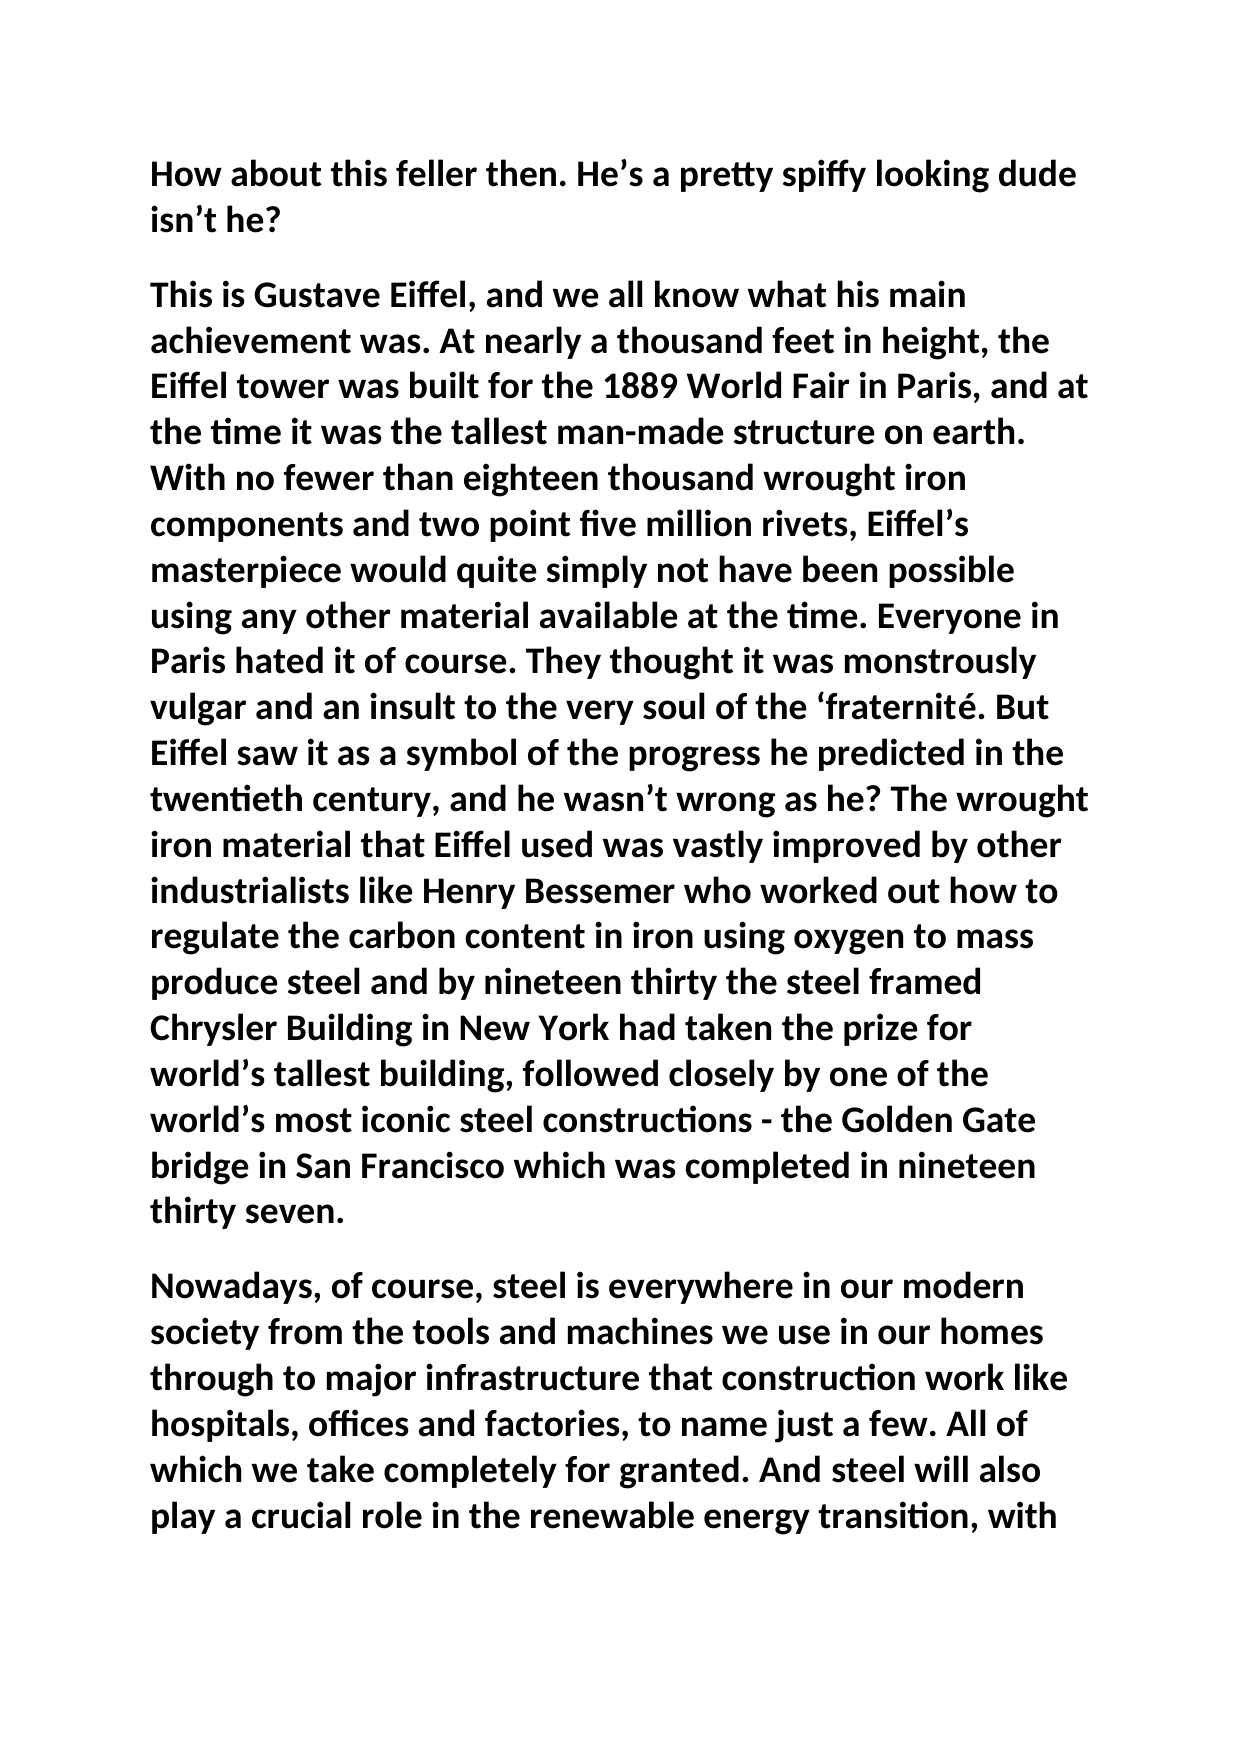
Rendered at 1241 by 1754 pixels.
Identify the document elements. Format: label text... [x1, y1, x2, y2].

text This is Gustave Eiffel, and we all know what his main achievement was. At nearly a thousand feet in height, the Eiffel tower was built for the 1889 World Fair in Paris, and at the time it was the tallest man-made structure on earth. With no fewer than eighteen thousand wrought iron components and two point five million rivets, Eiffel’s masterpiece would quite simply not have been possible using any other material available at the time. Everyone in Paris hated it of course. They thought it was monstrously vulgar and an insult to the very soul of the ‘fraternité. But Eiffel saw it as a symbol of the progress he predicted in the twentieth century, and he wasn’t wrong as he? The wrought iron material that Eiffel used was vastly improved by other industrialists like Henry Bessemer who worked out how to regulate the carbon content in iron using oxygen to mass produce steel and by nineteen thirty the steel framed Chrysler Building in New York had taken the prize for world’s tallest building, followed closely by one of the world’s most iconic steel constructions - the Golden Gate bridge in San Francisco which was completed in nineteen thirty seven. [150, 271, 1090, 1233]
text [150, 1262, 1090, 1537]
text How about this feller then. He’s a pretty spiffy looking dude isn’t he? [150, 150, 1090, 242]
